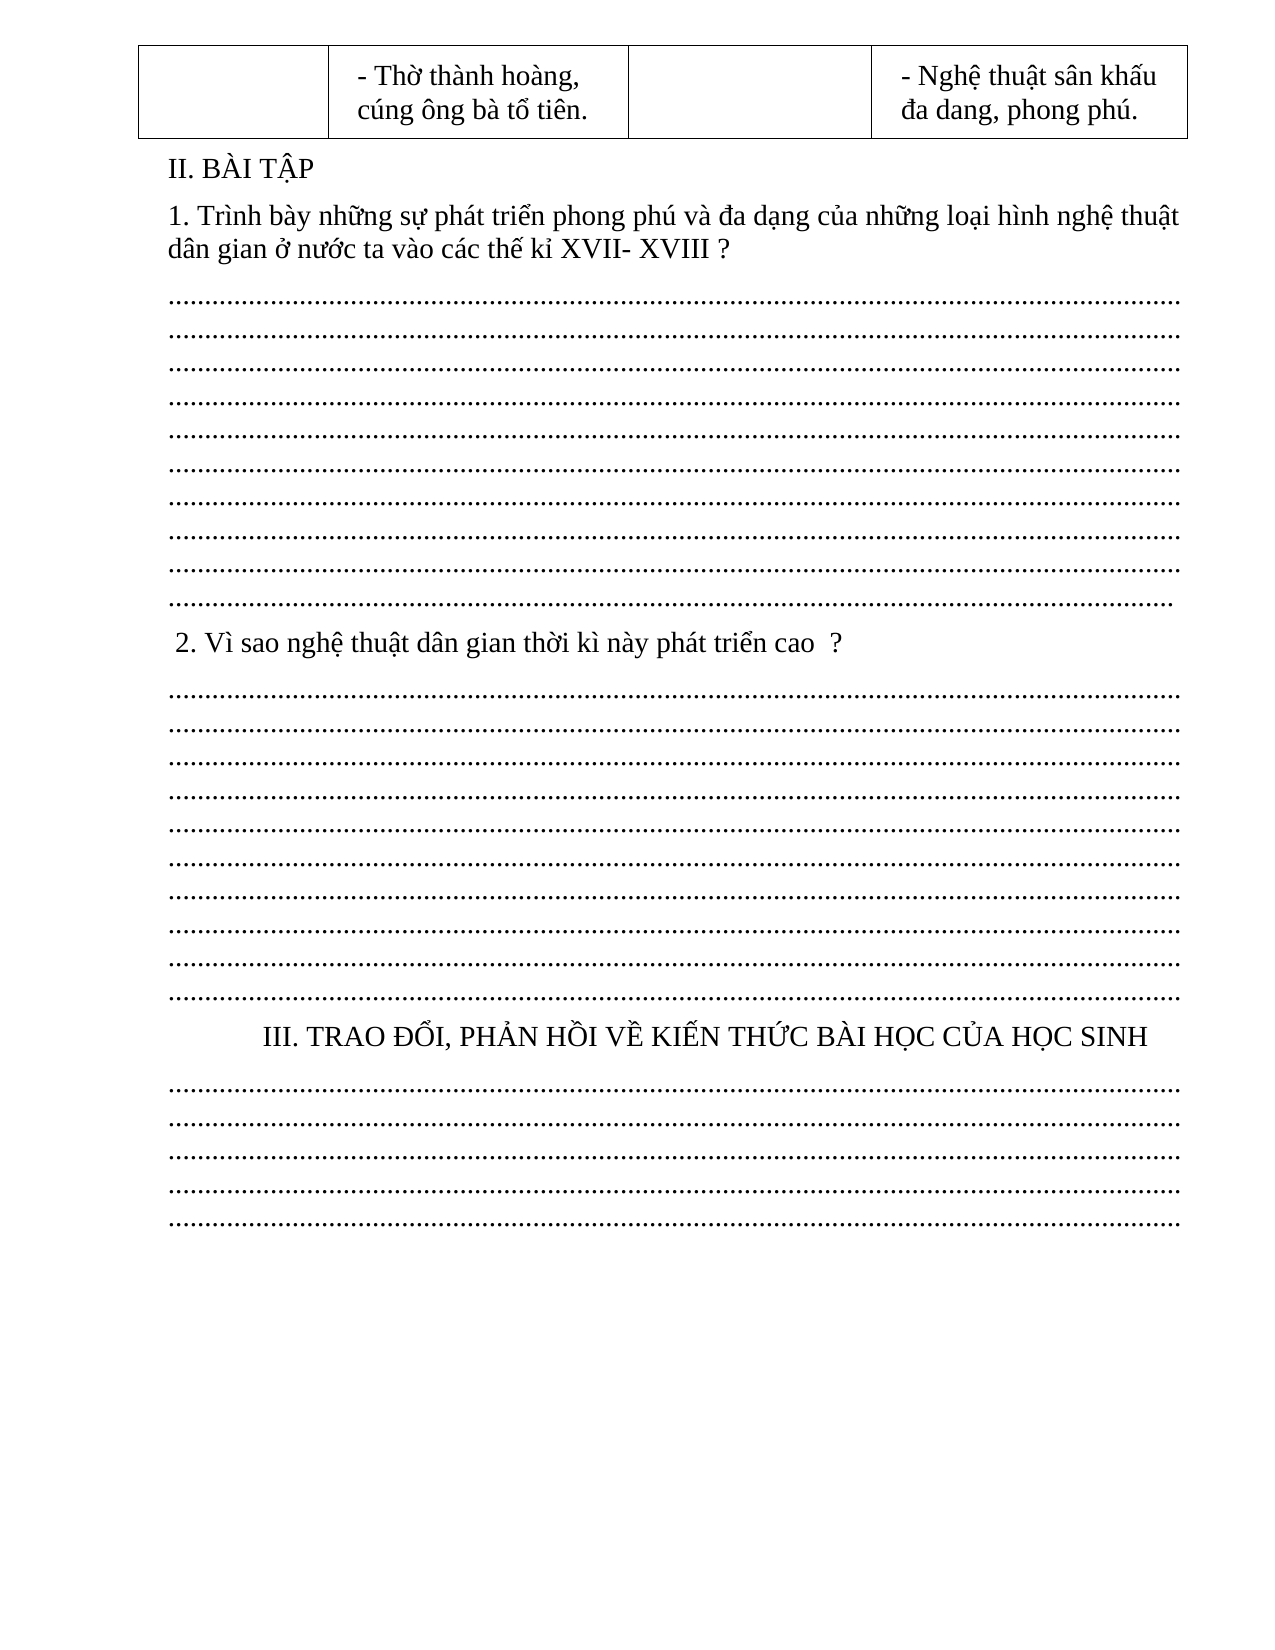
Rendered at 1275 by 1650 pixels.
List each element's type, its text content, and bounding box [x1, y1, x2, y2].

text 2. Vì sao nghệ thuật dân gian thời kì này phát triển cao ? [168, 625, 1188, 659]
text ....................................................................................................................................................................................................................................................................................................................................................................................................................................................................................................................................................................................................................................................................................................................... [168, 1065, 1188, 1233]
text II. BÀI TẬP [168, 152, 1188, 185]
text .................................................................................................................................................................................................................................................................................................................................................................................................................................................................................................................................................................................................................................................................................................................................................................................................................................................................. ........................................................................................................................................................................................................................................................................................................................................................................................................................................................................................................................................................................... [168, 277, 1188, 613]
text .................................................................................................................................................................................................................................................................................................................................................................................................................................................................................................................................................................................................................................................................................................................................................................................................................................................................. ............................................................................................................................................................................................................................................................................................................................................................................................................................................................................................................................................................................ [168, 671, 1188, 1007]
text 1. Trình bày những sự phát triển phong phú và đa dạng của những loại hình nghệ thuật dân gian ở nước ta vào các thế kỉ XVII- XVIII ? [168, 198, 1188, 265]
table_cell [872, 46, 1187, 138]
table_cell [329, 46, 628, 138]
text III. TRAO ĐỔI, PHẢN HỒI VỀ KIẾN THỨC BÀI HỌC CỦA HỌC SINH [168, 1019, 1188, 1053]
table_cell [629, 46, 871, 138]
